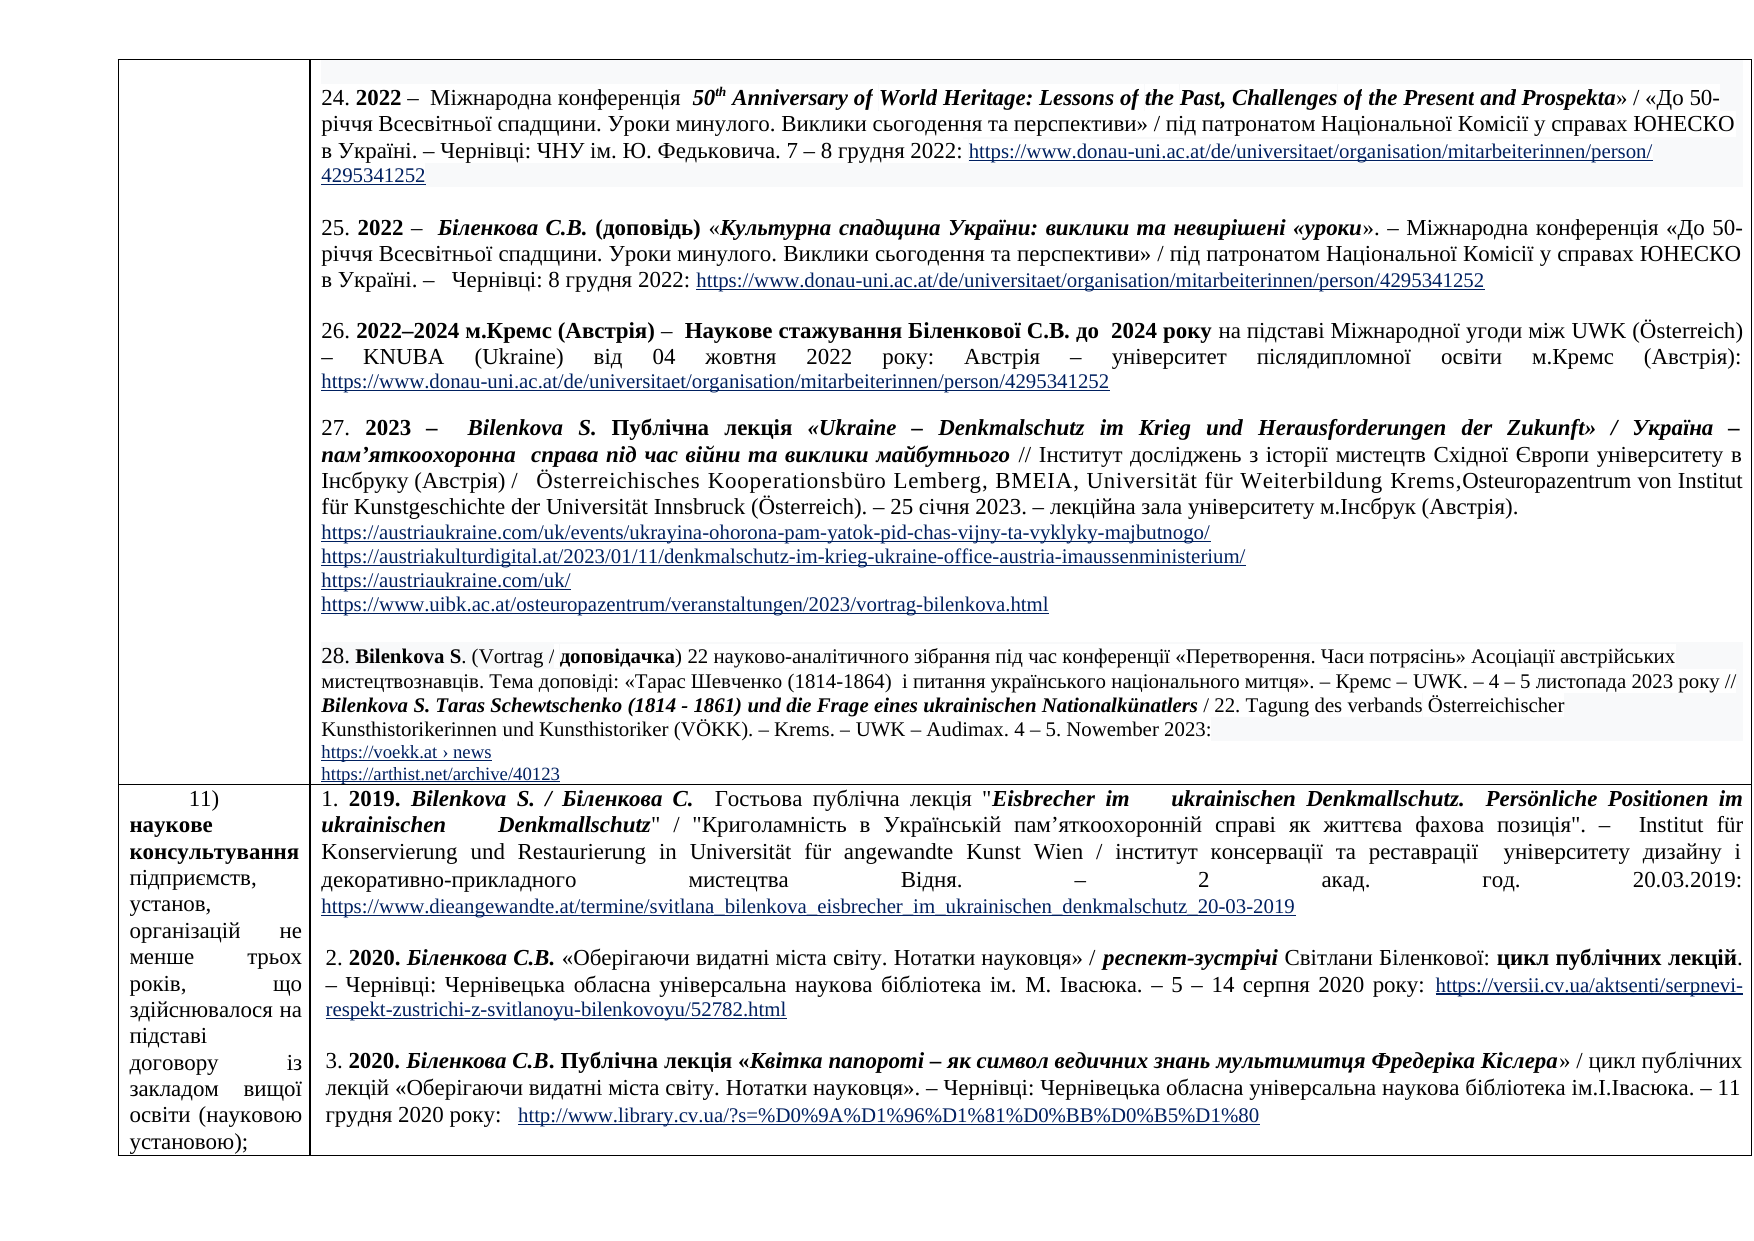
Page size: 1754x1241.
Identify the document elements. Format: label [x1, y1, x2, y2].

table_cell [119, 60, 309, 784]
table_cell [119, 785, 309, 1154]
table_cell [311, 785, 1751, 1154]
table_cell [311, 60, 1751, 784]
